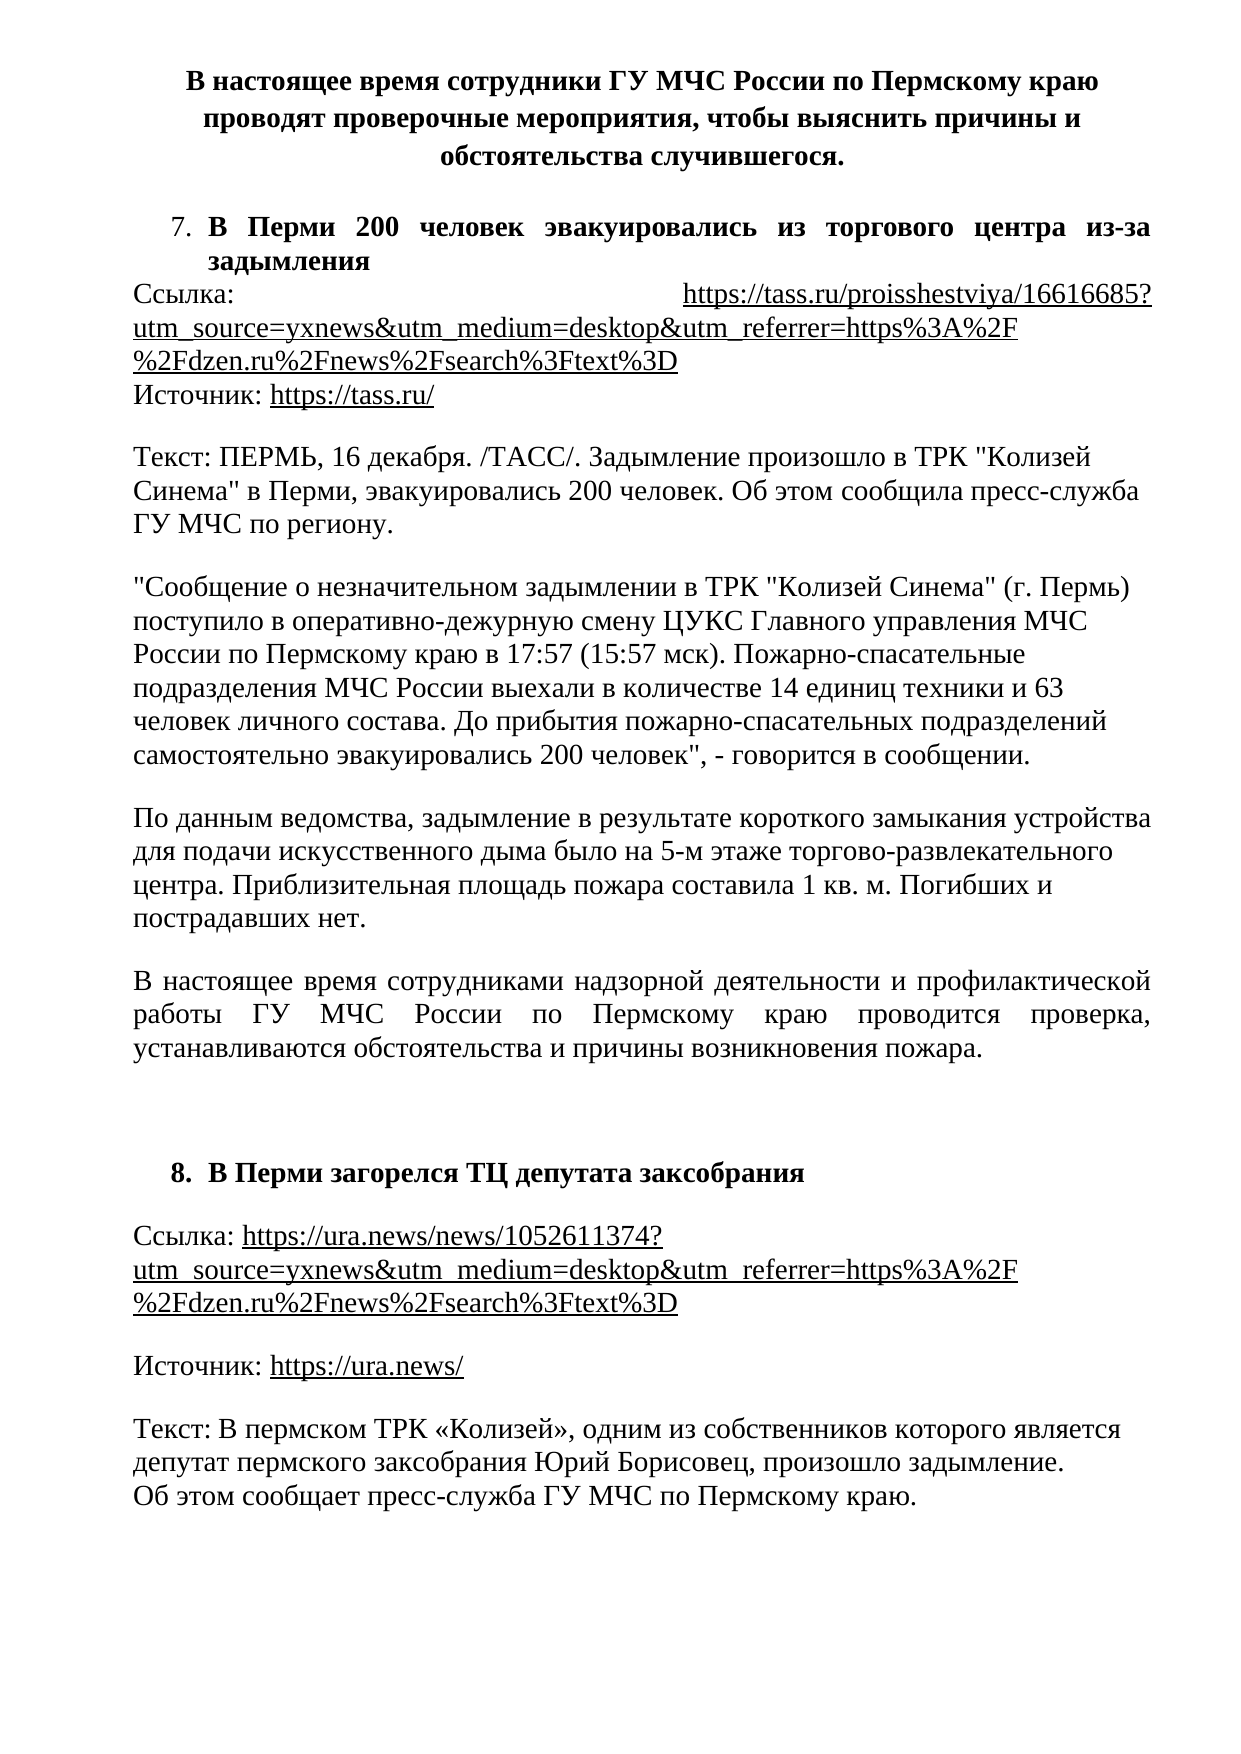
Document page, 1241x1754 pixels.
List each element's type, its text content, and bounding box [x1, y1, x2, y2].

text Источник: https://ura.news/ [133, 1348, 1152, 1382]
text Источник: https://tass.ru/ [270, 377, 1152, 410]
text Ссылка: https://tass.ru/proisshestviya/16616685?utm_source=yxnews&utm_medium=desktop&utm_referrer=https%3A%2F%2Fdzen.ru%2Fnews%2Fsearch%3Ftext%3D [133, 307, 1152, 377]
list В Перми загорелся ТЦ депутата заксобрания [170, 1156, 1152, 1189]
text В настоящее время сотрудники ГУ МЧС России по Пермскому краю проводят проверочные мероприятия, чтобы выяснить причины и обстоятельства случившегося. [133, 59, 1152, 172]
text Текст: ПЕРМЬ, 16 декабря. /ТАСС/. Задымление произошло в ТРК "Колизей Синема" в Перми, эвакуировались 200 человек. Об этом сообщила пресс-служба ГУ МЧС по региону. [133, 439, 1152, 540]
text "Сообщение о незначительном задымлении в ТРК "Колизей Синема" (г. Пермь) поступило в оперативно-дежурную смену ЦУКС Главного управления МЧС России по Пермскому краю в 17:57 (15:57 мск). Пожарно-спасательные подразделения МЧС России выехали в количестве 14 единиц техники и 63 человек личного состава. До прибытия пожарно-спасательных подразделений самостоятельно эвакуировались 200 человек", - говорится в сообщении. [133, 569, 1152, 771]
text Текст: В пермском ТРК «Колизей», одним из собственников которого является депутат пермского заксобрания Юрий Борисовец, произошло задымление. Об этом сообщает пресс-служба ГУ МЧС по Пермскому краю. [133, 1411, 1152, 1511]
text Ссылка: https://tass.ru/proisshestviya/16616685?utm_source=yxnews&utm_medium=desktop&utm_referrer=https%3A%2F%2Fdzen.ru%2Fnews%2Fsearch%3Ftext%3D [683, 276, 1152, 305]
list В Перми 200 человек эвакуировались из торгового центра из-за задымления [170, 209, 1152, 276]
text По данным ведомства, задымление в результате короткого замыкания устройства для подачи искусственного дыма было на 5-м этаже торгово-развлекательного центра. Приблизительная площадь пожара составила 1 кв. м. Погибших и пострадавших нет. [133, 800, 1152, 934]
text Ссылка: https://ura.news/news/1052611374?utm_source=yxnews&utm_medium=desktop&utm_referrer=https%3A%2F%2Fdzen.ru%2Fnews%2Fsearch%3Ftext%3D [133, 1218, 1152, 1319]
text В настоящее время сотрудниками надзорной деятельности и профилактической работы ГУ МЧС России по Пермскому краю проводится проверка, устанавливаются обстоятельства и причины возникновения пожара. [133, 963, 1152, 1064]
